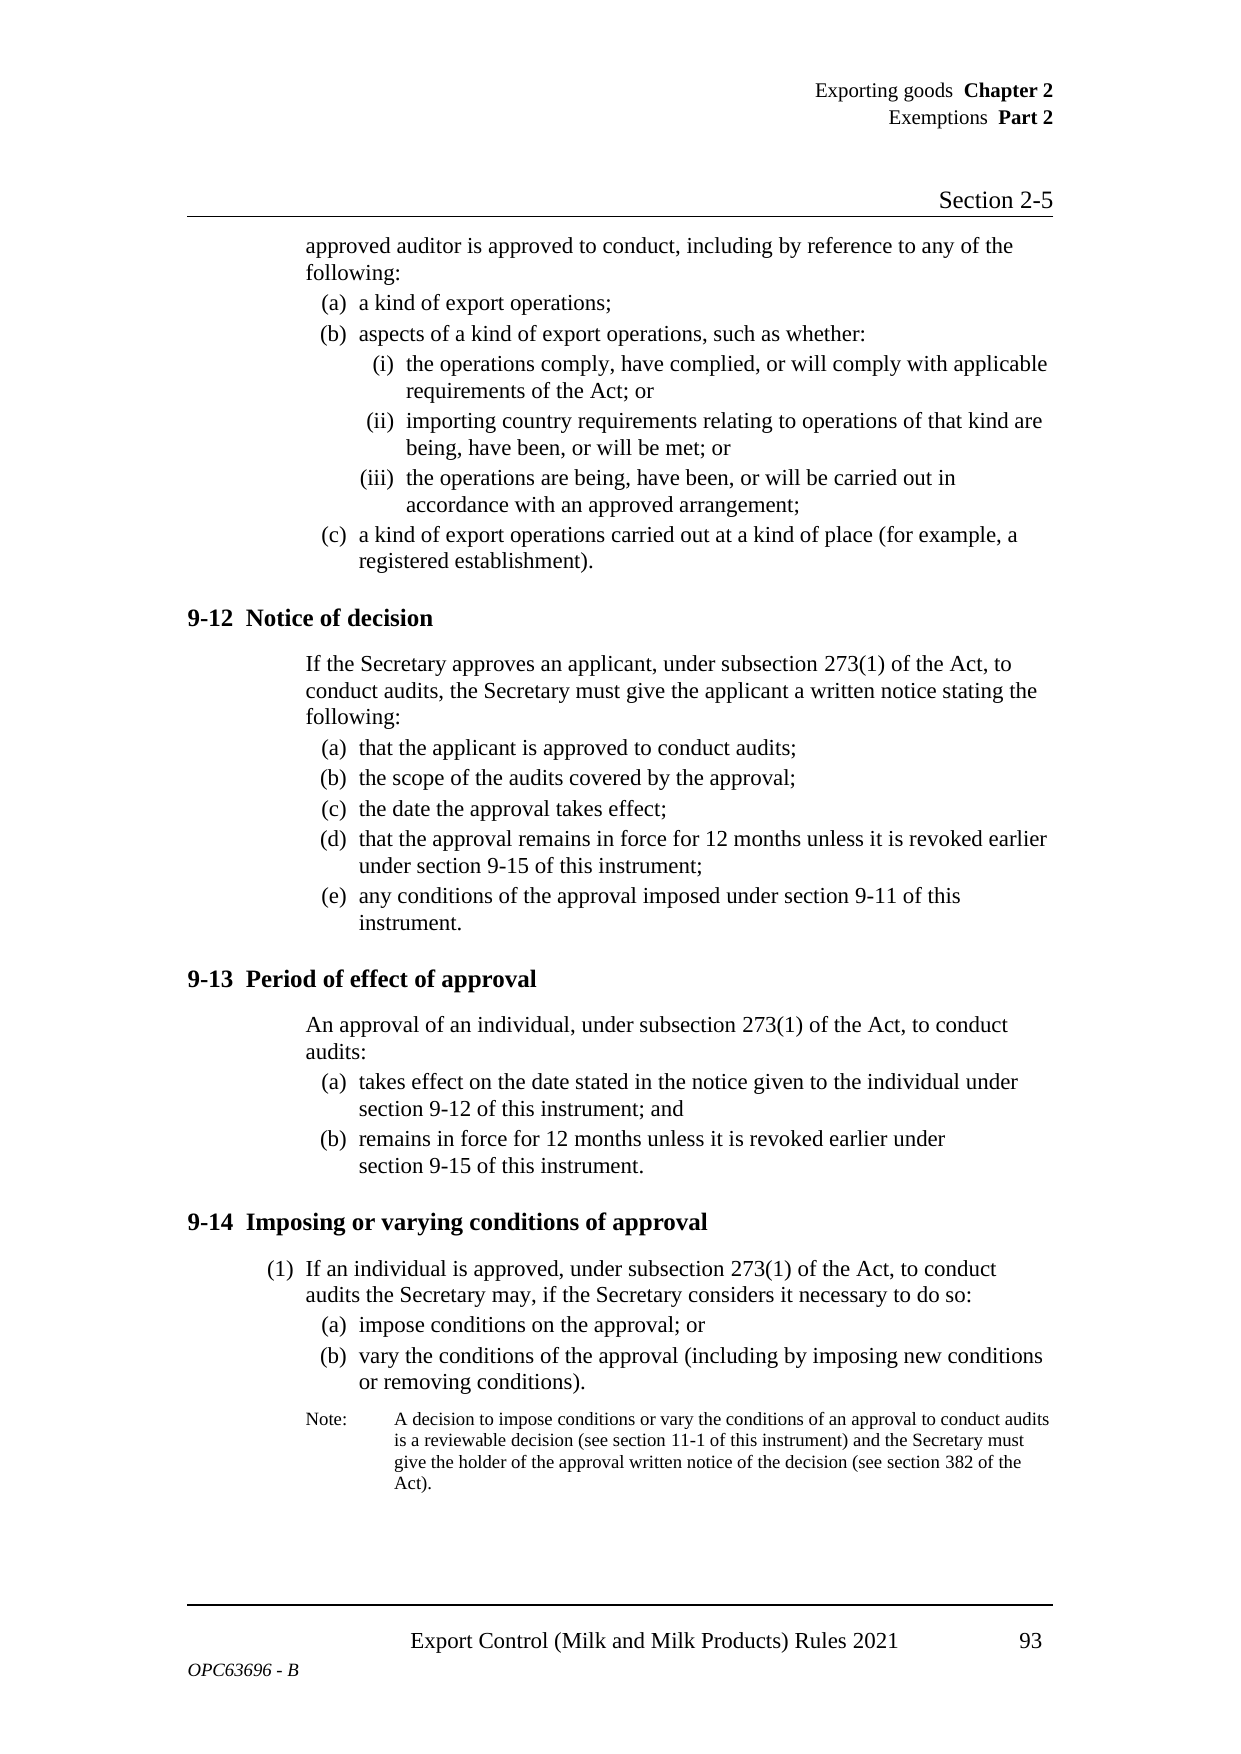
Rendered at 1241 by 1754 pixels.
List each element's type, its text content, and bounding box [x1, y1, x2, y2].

text (a) impose conditions on the approval; or [187, 1312, 1053, 1338]
text (d) that the approval remains in force for 12 months unless it is revoked earlier under section 9-15 of this instrument; [187, 825, 1053, 878]
text Note: A decision to impose conditions or vary the conditions of an approval to conduct audits is a reviewable decision (see section 11-1 of this instrument) and the Secretary must give the holder of the approval written notice of the decision (see section 382 of the Act). [305, 1407, 1053, 1494]
text (c) a kind of export operations carried out at a kind of place (for example, a registered establishment). [187, 521, 1053, 574]
text (a) takes effect on the date stated in the notice given to the individual under section 9-12 of this instrument; and [187, 1068, 1053, 1121]
text (c) the date the approval takes effect; [187, 795, 1053, 821]
text An approval of an individual, under subsection 273(1) of the Act, to conduct audits: [187, 1012, 1053, 1064]
text (a) that the applicant is approved to conduct audits; [187, 734, 1053, 760]
text 9-14 Imposing or varying conditions of approval [187, 1207, 1053, 1236]
text (b) the scope of the audits covered by the approval; [187, 764, 1053, 791]
text (iii) the operations are being, have been, or will be carried out in accordance with an approved arrangement; [187, 464, 1053, 517]
text 9-13 Period of effect of approval [187, 964, 1053, 993]
text 9-12 Notice of decision [187, 603, 1053, 632]
text (ii) importing country requirements relating to operations of that kind are being, have been, or will be met; or [187, 407, 1053, 460]
text (e) any conditions of the approval imposed under section 9-11 of this instrument. [187, 882, 1053, 935]
text (i) the operations comply, have complied, or will comply with applicable requirements of the Act; or [187, 351, 1053, 403]
text (1) If an individual is approved, under subsection 273(1) of the Act, to conduct audits the Secretary may, if the Secretary considers it necessary to do so: [187, 1255, 1053, 1307]
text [187, 233, 1053, 285]
text (a) a kind of export operations; [187, 289, 1053, 316]
text (b) vary the conditions of the approval (including by imposing new conditions or removing conditions). [187, 1342, 1053, 1395]
text (b) remains in force for 12 months unless it is revoked earlier under section 9-15 of this instrument. [187, 1125, 1053, 1178]
text (b) aspects of a kind of export operations, such as whether: [187, 320, 1053, 346]
text If the Secretary approves an applicant, under subsection 273(1) of the Act, to conduct audits, the Secretary must give the applicant a written notice stating the following: [187, 651, 1053, 729]
